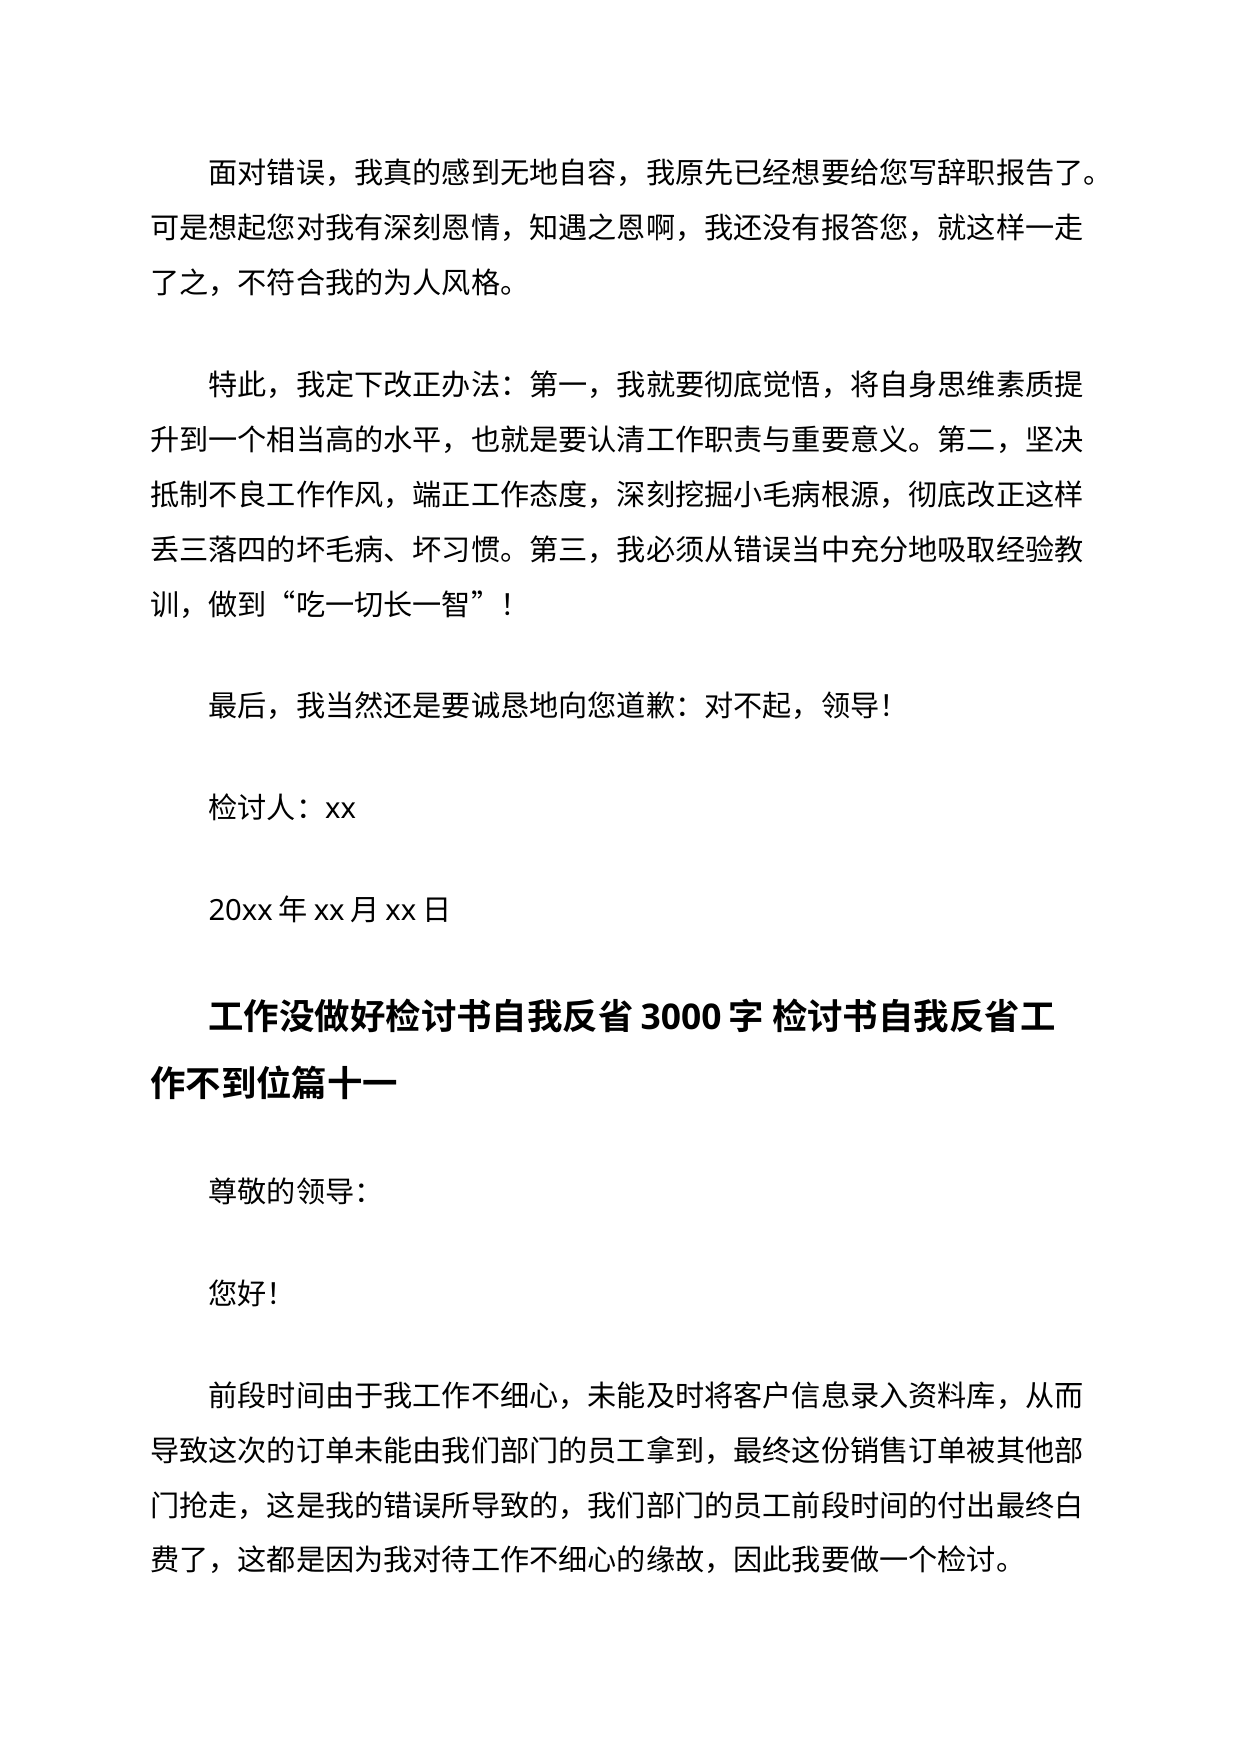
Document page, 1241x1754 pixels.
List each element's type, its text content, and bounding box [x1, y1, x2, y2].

text 特此，我定下改正办法：第一，我就要彻底觉悟，将自身思维素质提升到一个相当高的水平，也就是要认清工作职责与重要意义。第二，坚决抵制不良工作作风，端正工作态度，深刻挖掘小毛病根源，彻底改正这样丢三落四的坏毛病、坏习惯。第三，我必须从错误当中充分地吸取经验教训，做到“吃一切长一智”！ [150, 362, 1090, 623]
text 20xx年xx月xx日 [150, 887, 1090, 929]
text 检讨人：xx [150, 785, 1090, 827]
text 尊敬的领导： [150, 1169, 1090, 1211]
text 面对错误，我真的感到无地自容，我原先已经想要给您写辞职报告了。可是想起您对我有深刻恩情，知遇之恩啊，我还没有报答您，就这样一走了之，不符合我的为人风格。 [150, 150, 1090, 302]
text 工作没做好检讨书自我反省3000字 检讨书自我反省工作不到位篇十一 [150, 989, 1090, 1107]
text 您好！ [150, 1271, 1090, 1313]
text 最后，我当然还是要诚恳地向您道歉：对不起，领导！ [150, 683, 1090, 725]
text 前段时间由于我工作不细心，未能及时将客户信息录入资料库，从而导致这次的订单未能由我们部门的员工拿到，最终这份销售订单被其他部门抢走，这是我的错误所导致的，我们部门的员工前段时间的付出最终白费了，这都是因为我对待工作不细心的缘故，因此我要做一个检讨。 [150, 1372, 1090, 1579]
